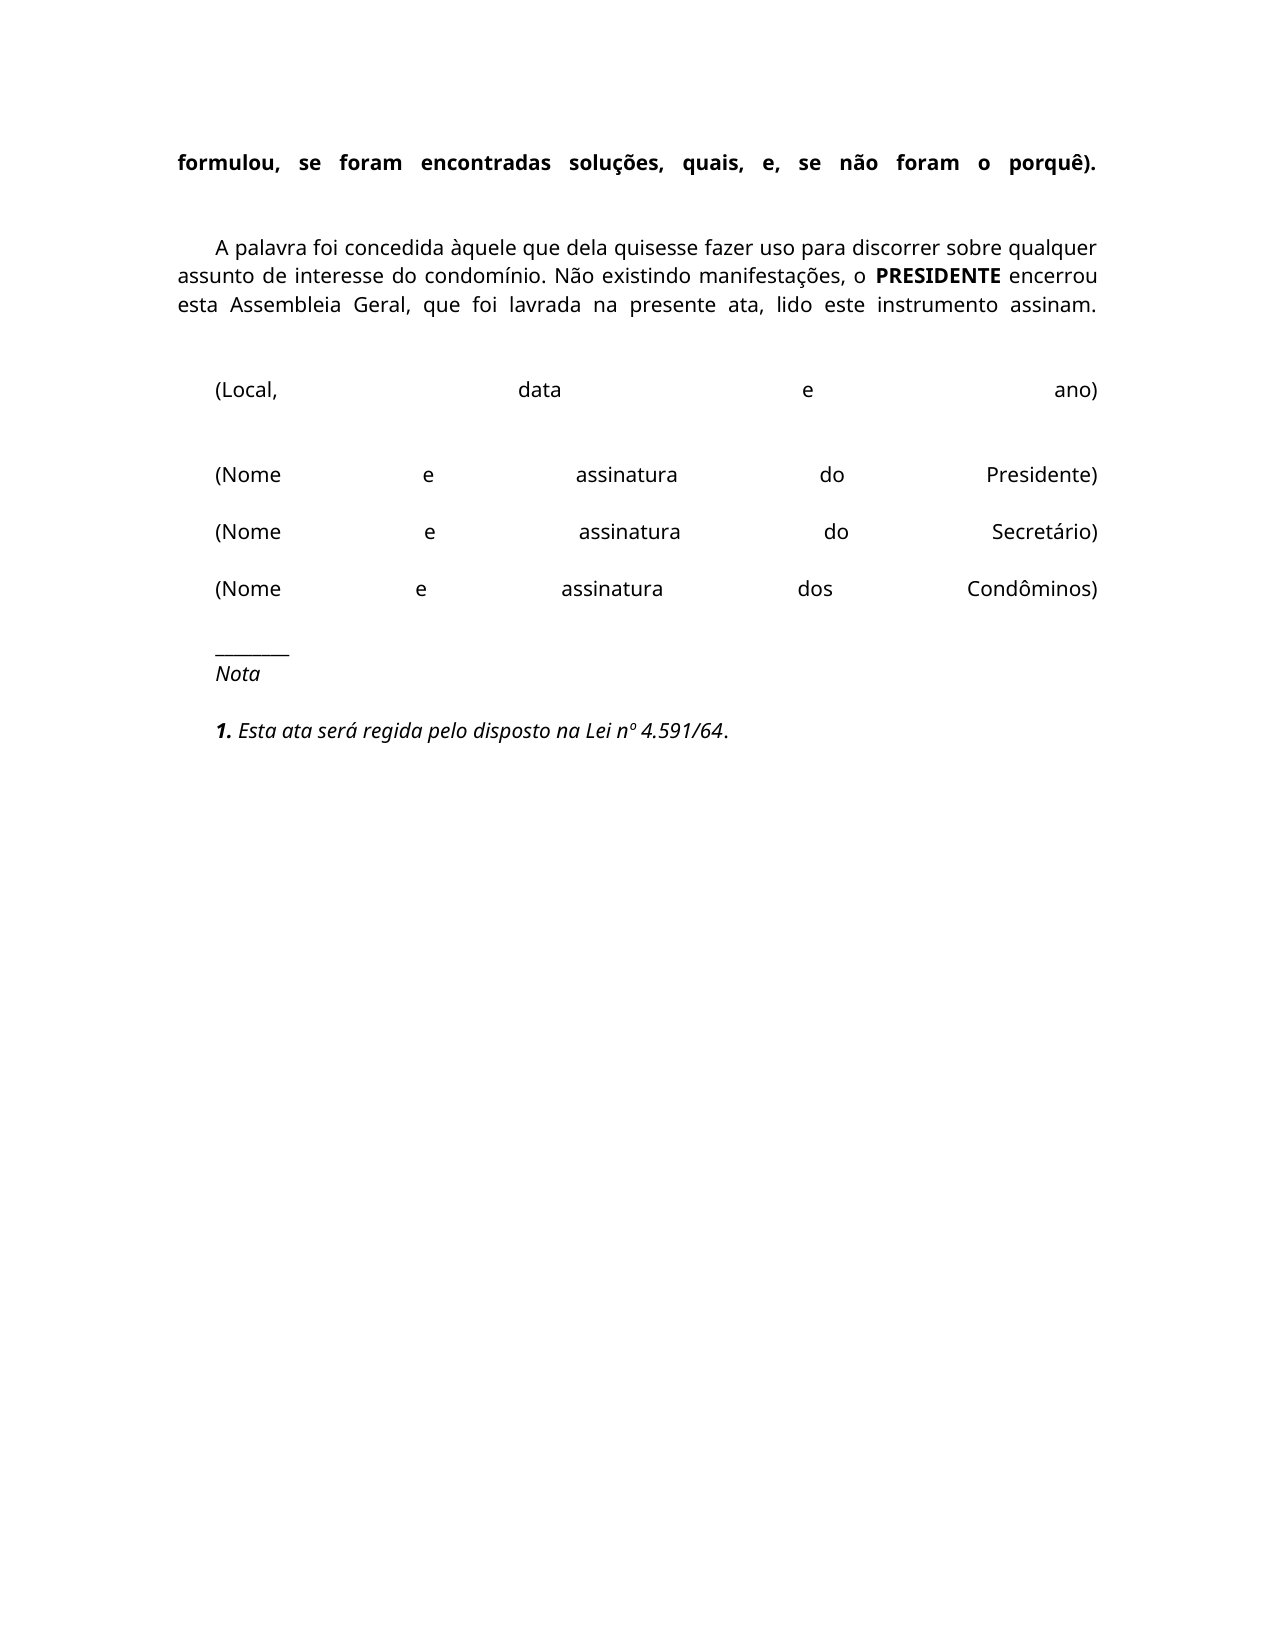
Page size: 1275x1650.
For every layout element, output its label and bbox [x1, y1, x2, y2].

text [177, 148, 1098, 745]
